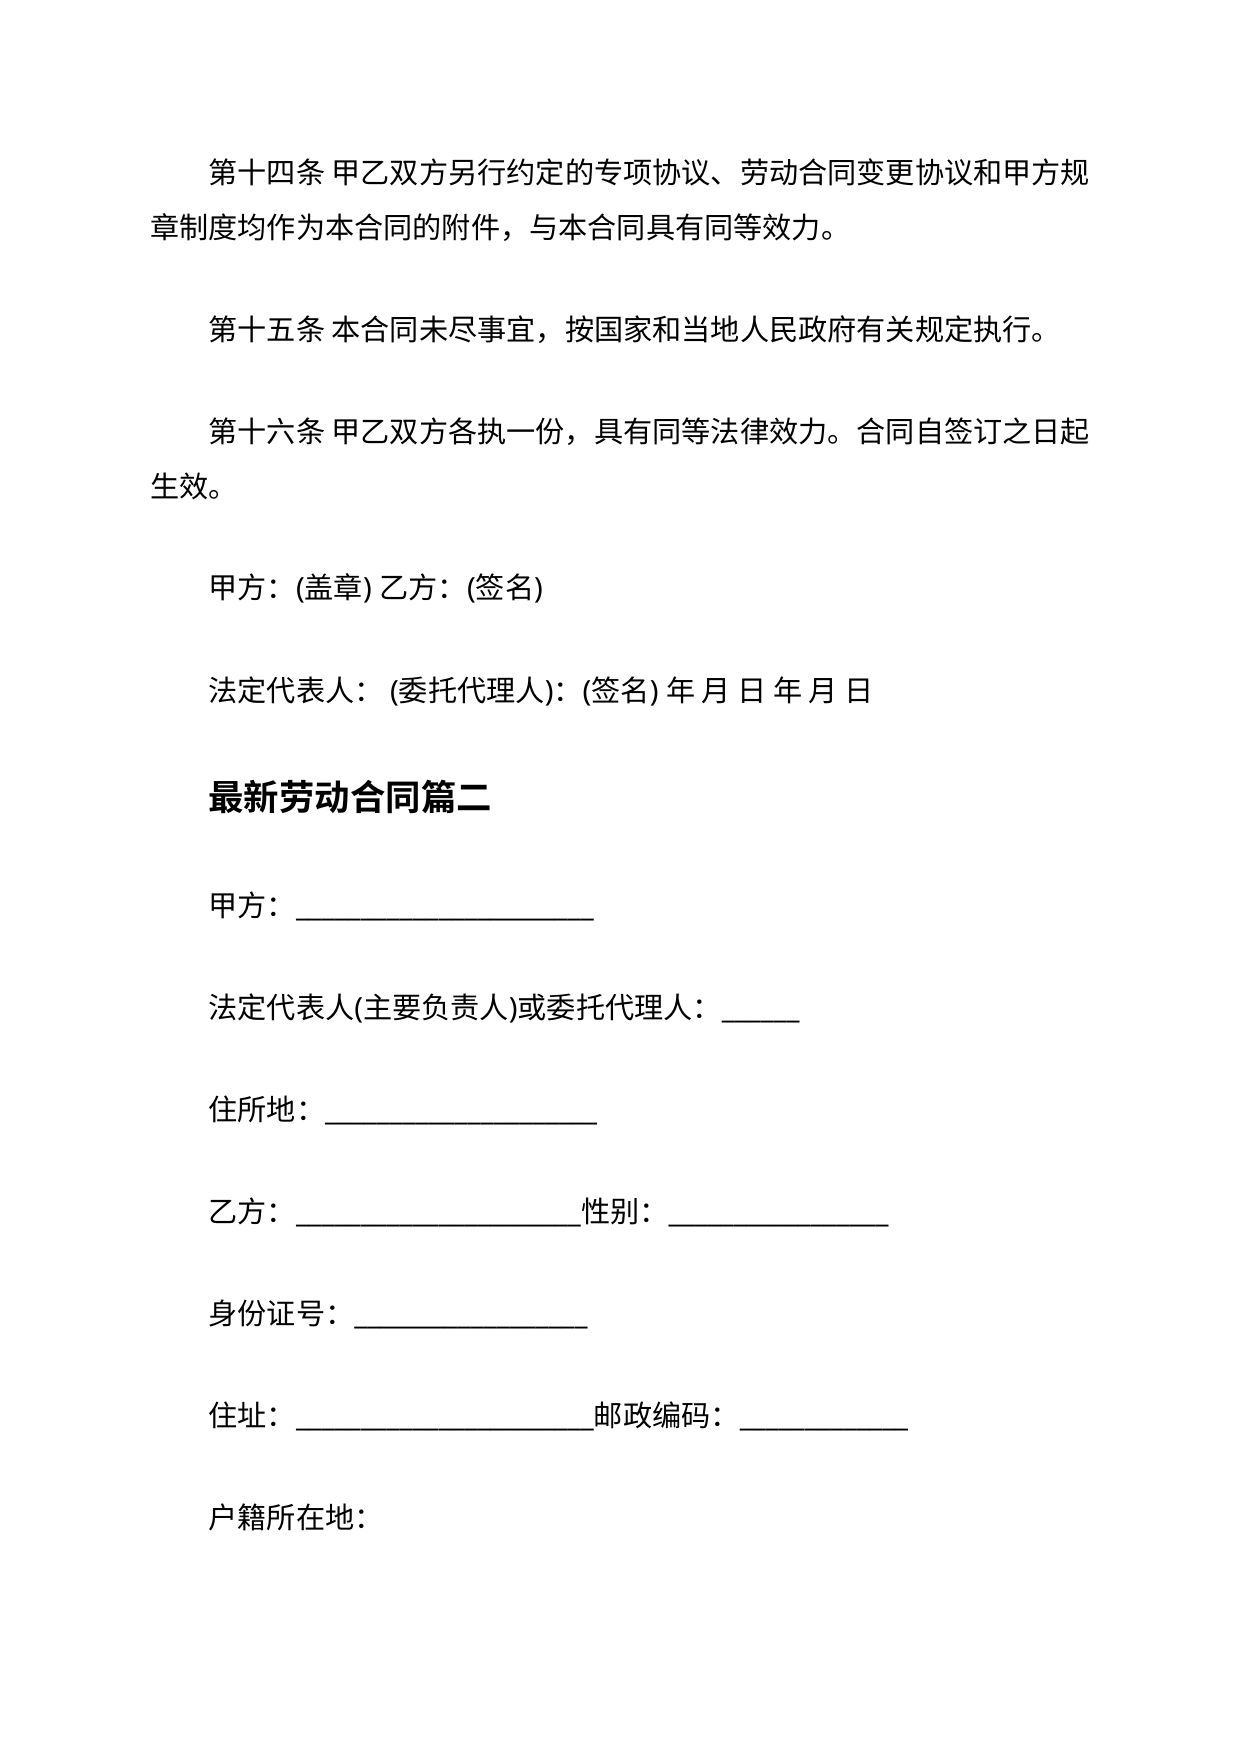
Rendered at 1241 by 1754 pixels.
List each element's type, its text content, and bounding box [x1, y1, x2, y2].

text 第十四条 甲乙双方另行约定的专项协议、劳动合同变更协议和甲方规章制度均作为本合同的附件，与本合同具有同等效力。 [150, 150, 1090, 247]
text 第十五条 本合同未尽事宜，按国家和当地人民政府有关规定执行。 [150, 307, 1090, 349]
text 法定代表人： (委托代理人)：(签名) 年 月 日 年 月 日 [150, 667, 1090, 709]
text 身份证号：__________________ [150, 1290, 1090, 1333]
text 第十六条 甲乙双方各执一份，具有同等法律效力。合同自签订之日起生效。 [150, 408, 1090, 506]
text 户籍所在地： [150, 1494, 1090, 1537]
text 乙方：______________________性别：_________________ [150, 1188, 1090, 1231]
text 甲方：_______________________ [150, 882, 1090, 925]
text 法定代表人(主要负责人)或委托代理人：______ [150, 984, 1090, 1027]
text 甲方：(盖章) 乙方：(签名) [150, 565, 1090, 607]
text 住所地：_____________________ [150, 1086, 1090, 1129]
text 住址：_______________________邮政编码：_____________ [150, 1392, 1090, 1435]
text 最新劳动合同篇二 [150, 769, 1090, 820]
